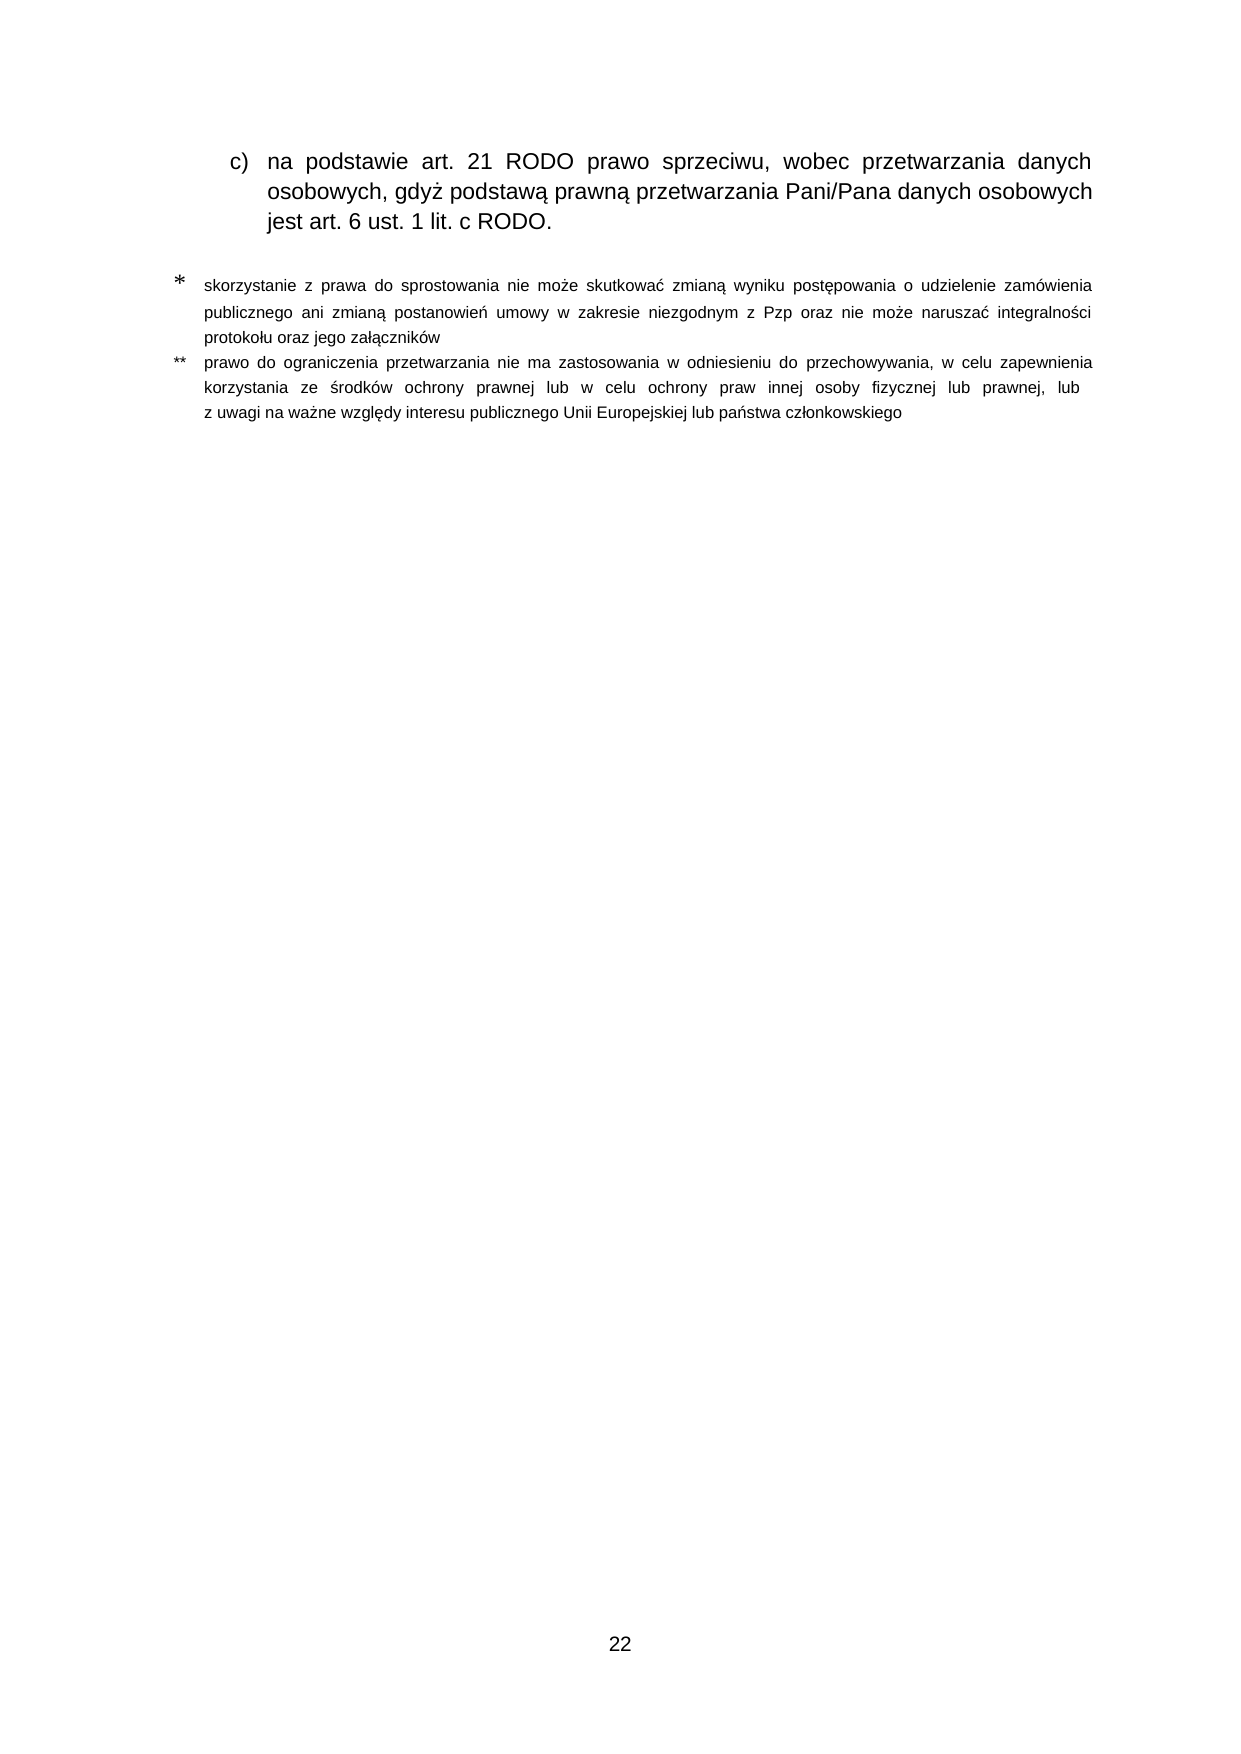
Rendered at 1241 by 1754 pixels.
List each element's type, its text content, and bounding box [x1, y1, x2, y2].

list na podstawie art. 21 RODO prawo sprzeciwu, wobec przetwarzania danych osobowych, gdyż podstawą prawną przetwarzania Pani/Pana danych osobowych jest art. 6 ust. 1 lit. c RODO. [229, 148, 1093, 234]
list * skorzystanie z prawa do sprostowania nie może skutkować zmianą wyniku postępowania o udzielenie zamówienia publicznego ani zmianą postanowień umowy w zakresie niezgodnym z Pzp oraz nie może naruszać integralności protokołu oraz jego załączników [173, 268, 1093, 347]
list ** prawo do ograniczenia przetwarzania nie ma zastosowania w odniesieniu do przechowywania, w celu zapewnienia korzystania ze środków ochrony prawnej lub w celu ochrony praw innej osoby fizycznej lub prawnej, lub z uwagi na ważne względy interesu publicznego Unii Europejskiej lub państwa członkowskiego [173, 347, 1093, 422]
